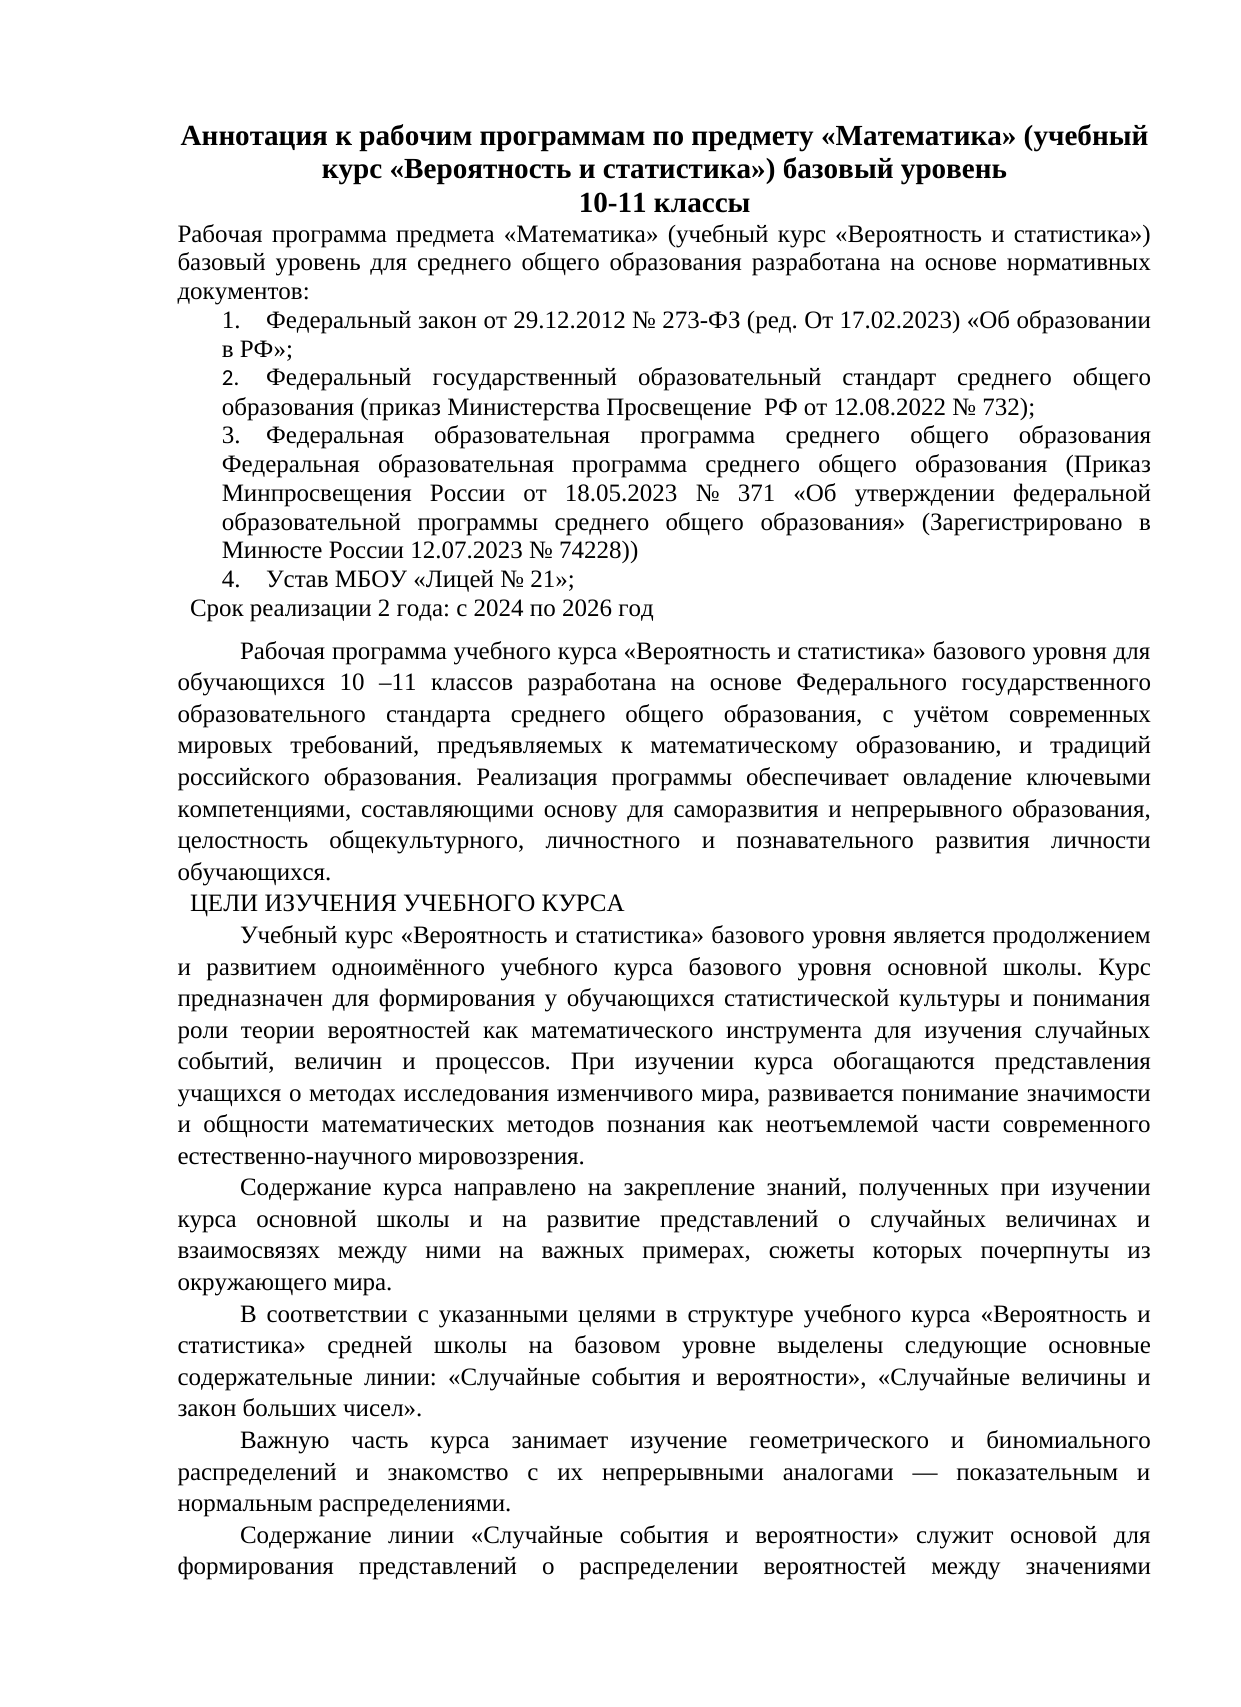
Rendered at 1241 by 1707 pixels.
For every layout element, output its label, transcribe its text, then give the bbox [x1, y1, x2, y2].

text Содержание курса направлено на закрепление знаний, полученных при изучении курса основной школы и на развитие представлений о случайных величинах и взаимосвязях между ними на важных примерах, сюжеты которых почерпнуты из окружающего мира. [177, 1172, 1152, 1296]
text Важную часть курса занимает изучение геометрического и биномиального распределений и знакомство с их непрерывными аналогами ― показательным и нормальным распределениями. [177, 1425, 1152, 1517]
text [177, 1520, 1152, 1580]
text Срок реализации 2 года: с 2024 по 2026 год [190, 593, 1152, 622]
text Рабочая программа предмета «Математика» (учебный курс «Вероятность и статистика») базовый уровень для среднего общего образования разработана на основе нормативных документов: [177, 219, 1152, 305]
text Рабочая программа учебного курса «Вероятность и статистика» базового уровня для обучающихся 10 –11 классов разработана на основе Федерального государственного образовательного стандарта среднего общего образования, с учётом современных мировых требований, предъявляемых к математическому образованию, и традиций российского образования. Реализация программы обеспечивает овладение ключевыми компетенциями, составляющими основу для саморазвития и непрерывного образования, целостность общекультурного, личностного и познавательного развития личности обучающихся. [177, 636, 1152, 886]
text ЦЕЛИ ИЗУЧЕНИЯ УЧЕБНОГО КУРСА [190, 888, 1152, 917]
text Учебный курс «Вероятность и статистика» базового уровня является продолжением и развитием одноимённого учебного курса базового уровня основной школы. Курс предназначен для формирования у обучающихся статистической культуры и понимания роли теории вероятностей как математического инструмента для изучения случайных событий, величин и процессов. При изучении курса обогащаются представления учащихся о методах исследования изменчивого мира, развивается понимание значимости и общности математических методов познания как неотъемлемой части современного естественно-научного мировоззрения. [177, 920, 1152, 1170]
text В соответствии с указанными целями в структуре учебного курса «Вероятность и статистика» средней школы на базовом уровне выделены следующие основные содержательные линии: «Случайные события и вероятности», «Случайные величины и закон больших чисел». [177, 1299, 1152, 1422]
list Федеральный закон от 29.12.2012 № 273-ФЗ (ред. От 17.02.2023) «Об образовании в РФ»; [222, 305, 1152, 362]
text Аннотация к рабочим программам по предмету «Математика» (учебный курс «Вероятность и статистика») базовый уровень [177, 118, 1152, 185]
list Устав МБОУ «Лицей № 21»; [222, 564, 1152, 593]
text 10-11 классы [177, 185, 1152, 219]
list Федеральная образовательная программа среднего общего образования Федеральная образовательная программа среднего общего образования (Приказ Минпросвещения России от 18.05.2023 № 371 «Об утверждении федеральной образовательной программы среднего общего образования» (Зарегистрировано в Минюсте России 12.07.2023 № 74228)) [222, 420, 1152, 564]
list Федеральный государственный образовательный стандарт среднего общего образования (приказ Министерства Просвещение РФ от 12.08.2022 № 732); [222, 362, 1152, 420]
